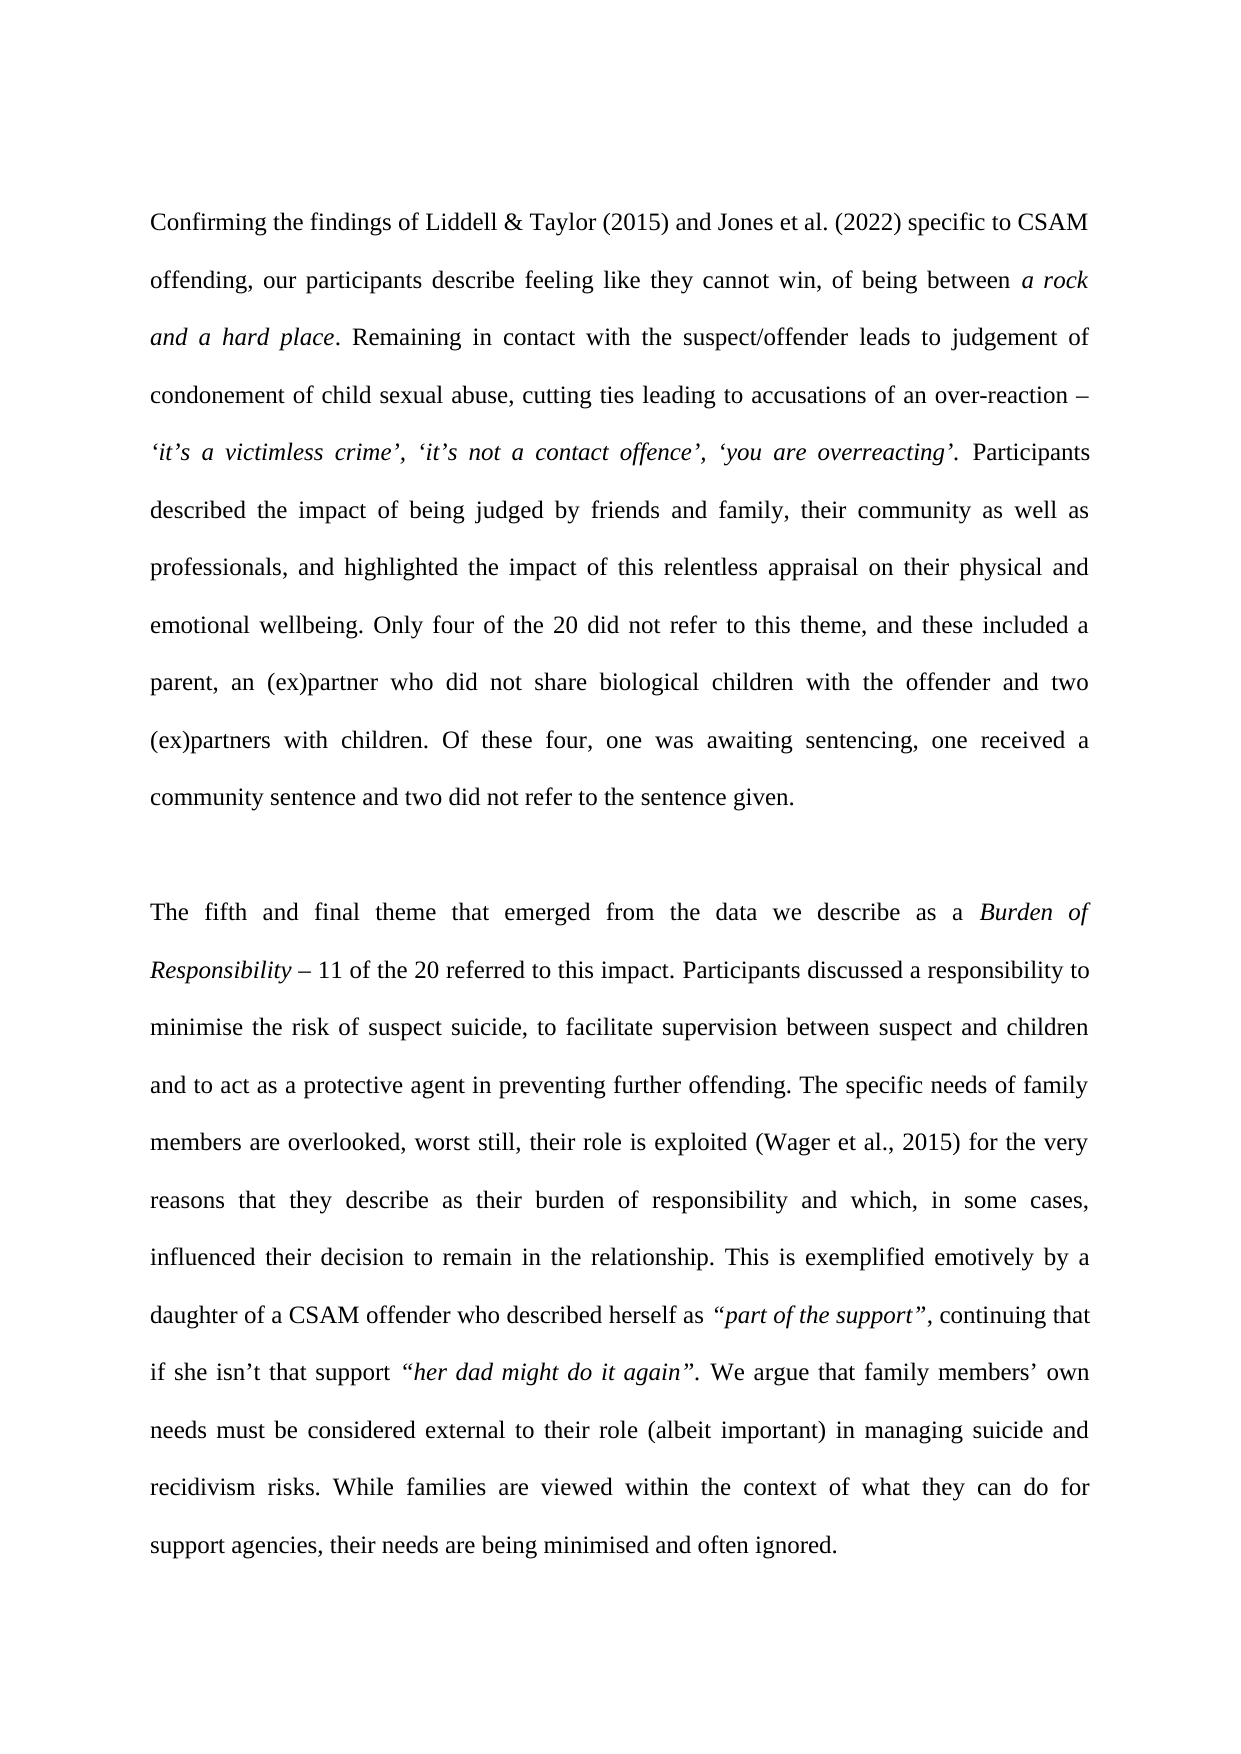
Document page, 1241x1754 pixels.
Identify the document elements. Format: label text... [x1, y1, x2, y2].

text Confirming the findings of Liddell & Taylor (2015) and Jones et al. (2022) specific to CSAM offending, our participants describe feeling like they cannot win, of being between a rock and a hard place. Remaining in contact with the suspect/offender leads to judgement of condonement of child sexual abuse, cutting ties leading to accusations of an over-reaction – ‘it’s a victimless crime’, ‘it’s not a contact offence’, ‘you are overreacting’. Participants described the impact of being judged by friends and family, their community as well as professionals, and highlighted the impact of this relentless appraisal on their physical and emotional wellbeing. Only four of the 20 did not refer to this theme, and these included a parent, an (ex)partner who did not share biological children with the offender and two (ex)partners with children. Of these four, one was awaiting sentencing, one received a community sentence and two did not refer to the sentence given. [150, 207, 1090, 811]
text The fifth and final theme that emerged from the data we describe as a Burden of Responsibility – 11 of the 20 referred to this impact. Participants discussed a responsibility to minimise the risk of suspect suicide, to facilitate supervision between suspect and children and to act as a protective agent in preventing further offending. The specific needs of family members are overlooked, worst still, their role is exploited (Wager et al., 2015) for the very reasons that they describe as their burden of responsibility and which, in some cases, influenced their decision to remain in the relationship. This is exemplified emotively by a daughter of a CSAM offender who described herself as “part of the support”, continuing that if she isn’t that support “her dad might do it again”. We argue that family members’ own needs must be considered external to their role (albeit important) in managing suicide and recidivism risks. While families are viewed within the context of what they can do for support agencies, their needs are being minimised and often ignored. [150, 897, 1090, 1559]
